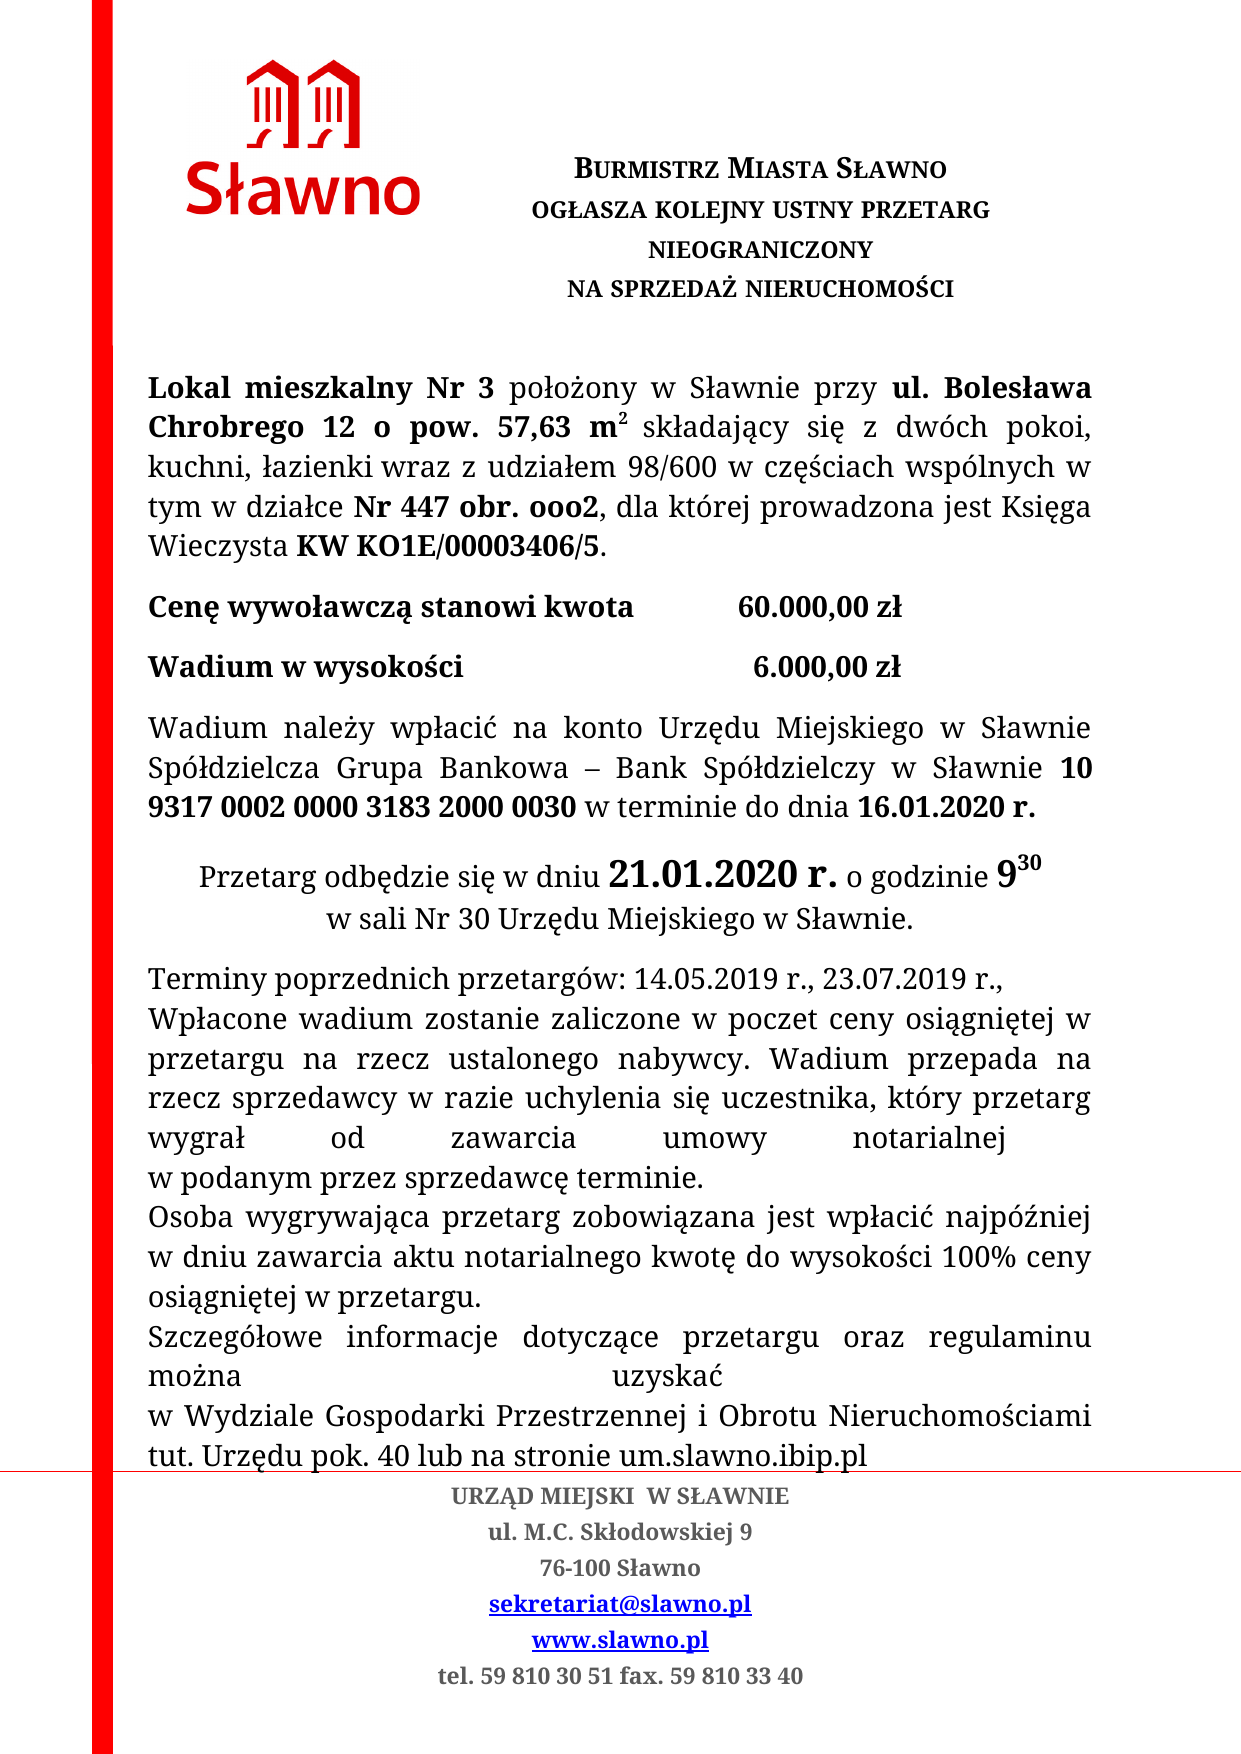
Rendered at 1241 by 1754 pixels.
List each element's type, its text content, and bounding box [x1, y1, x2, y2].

text Terminy poprzednich przetargów: 14.05.2019 r., 23.07.2019 r., [148, 959, 1093, 998]
picture [186, 59, 420, 215]
text Przetarg odbędzie się w dniu 21.01.2020 r. o godzinie 930 w sali Nr 30 Urzędu Miejskiego w Sławnie. [148, 847, 1093, 938]
text Wpłacone wadium zostanie zaliczone w poczet ceny osiągniętej w przetargu na rzecz ustalonego nabywcy. Wadium przepada na rzecz sprzedawcy w razie uchylenia się uczestnika, który przetarg wygrał od zawarcia umowy notarialnej w podanym przez sprzedawcę terminie. [148, 998, 1093, 1197]
text ogłasza kolejny ustny przetarg nieograniczony [428, 187, 1093, 267]
text na sprzedaż nieruchomości [428, 267, 1093, 306]
text Wadium w wysokości 6.000,00 zł [148, 647, 1093, 686]
text Lokal mieszkalny Nr 3 położony w Sławnie przy ul. Bolesława Chrobrego 12 o pow. 57,63 m2 składający się z dwóch pokoi, kuchni, łazienki wraz z udziałem 98/600 w częściach wspólnych w tym w działce Nr 447 obr. ooo2, dla której prowadzona jest Księga Wieczysta KW KO1E/00003406/5. [148, 367, 1093, 565]
text Burmistrz Miasta Sławno [428, 148, 1093, 187]
text Osoba wygrywająca przetarg zobowiązana jest wpłacić najpóźniej w dniu zawarcia aktu notarialnego kwotę do wysokości 100% ceny osiągniętej w przetargu. [148, 1197, 1093, 1316]
text Szczegółowe informacje dotyczące przetargu oraz regulaminu można uzyskać w Wydziale Gospodarki Przestrzennej i Obrotu Nieruchomościami tut. Urzędu pok. 40 lub na stronie um.slawno.ibip.pl [148, 1316, 1093, 1474]
text Wadium należy wpłacić na konto Urzędu Miejskiego w Sławnie Spółdzielcza Grupa Bankowa – Bank Spółdzielczy w Sławnie 10 9317 0002 0000 3183 2000 0030 w terminie do dnia 16.01.2020 r. [148, 707, 1093, 826]
text Cenę wywoławczą stanowi kwota 60.000,00 zł [148, 586, 1093, 626]
